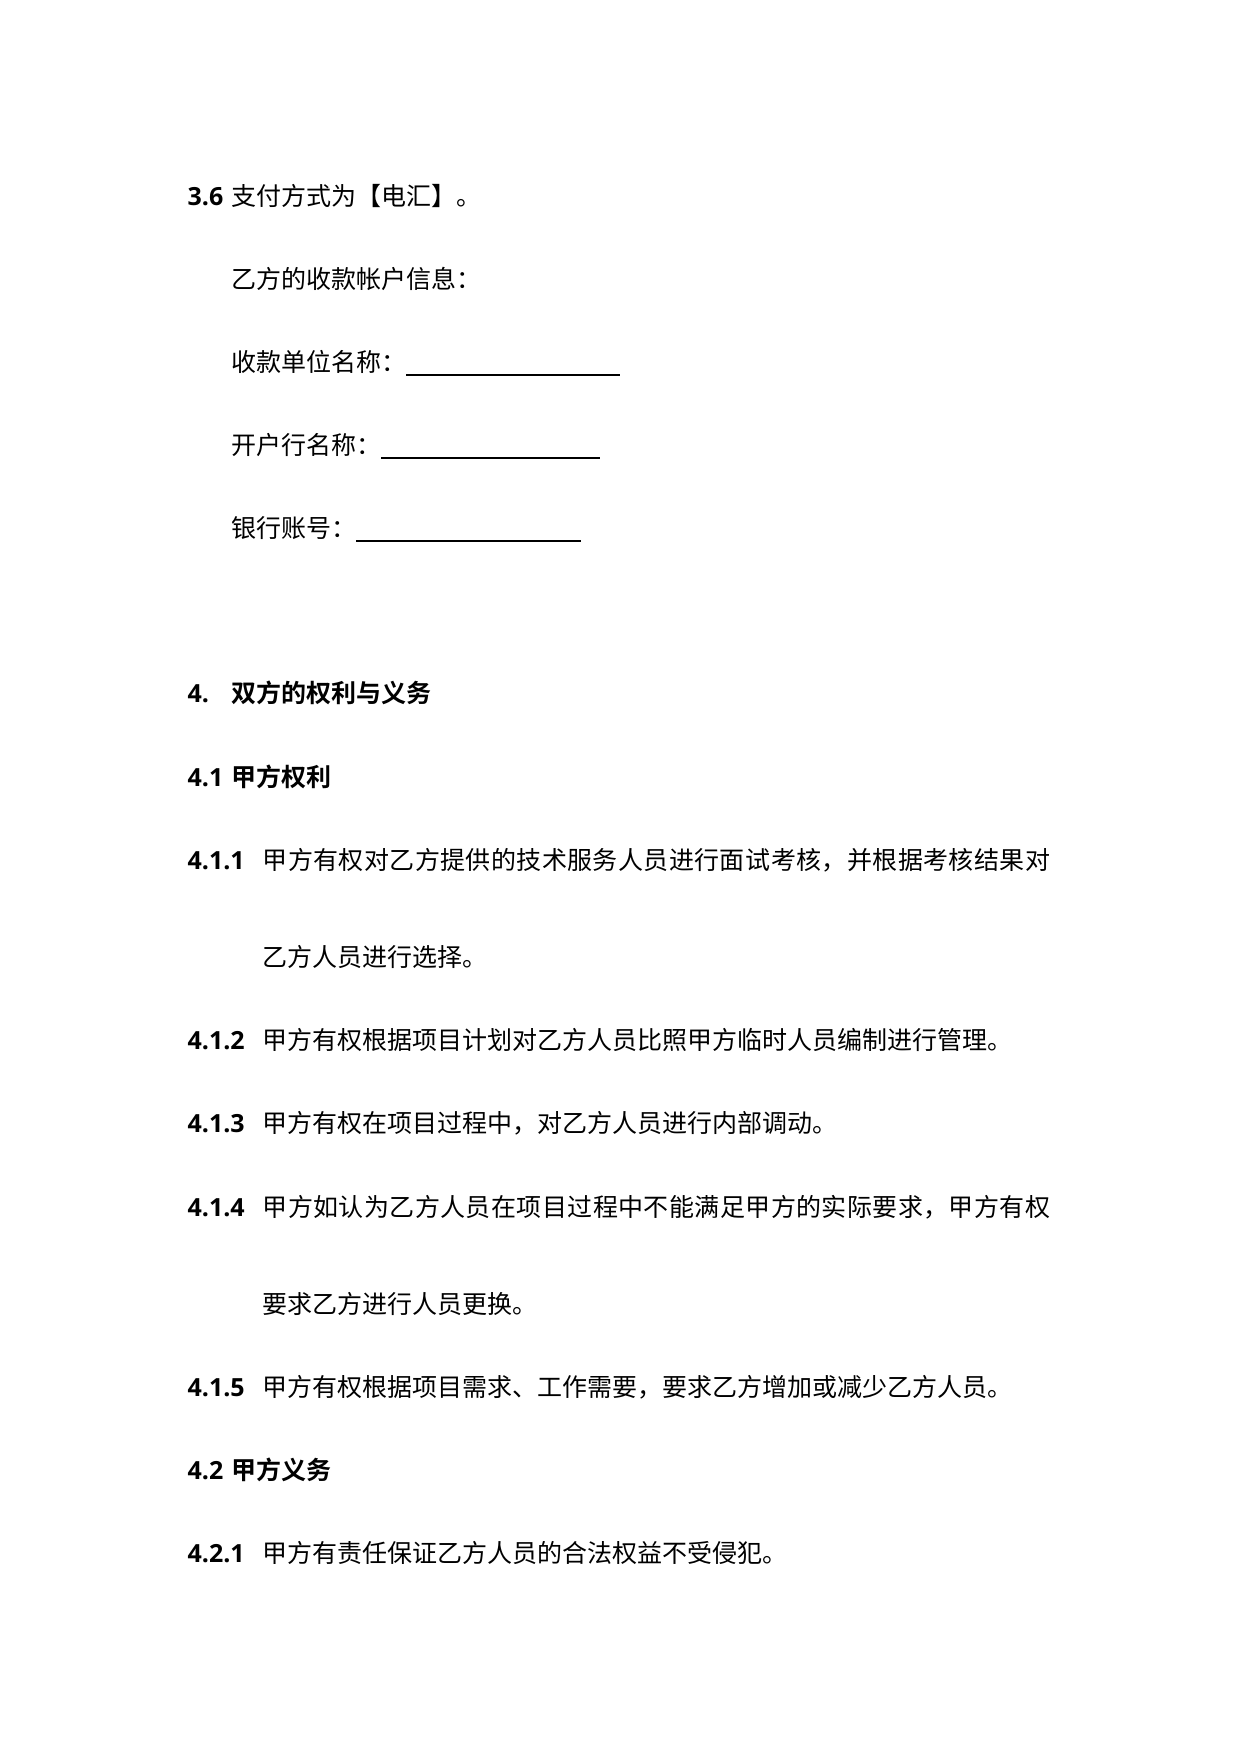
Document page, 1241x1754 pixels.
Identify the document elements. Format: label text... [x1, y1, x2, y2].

list 双方的权利与义务 [187, 659, 1053, 724]
list 甲方如认为乙方人员在项目过程中不能满足甲方的实际要求，甲方有权要求乙方进行人员更换。 [187, 1173, 1053, 1335]
text 银行账号： [231, 494, 1053, 559]
list 甲方有权根据项目需求、工作需要，要求乙方增加或减少乙方人员。 [187, 1353, 1053, 1418]
list 甲方有权根据项目计划对乙方人员比照甲方临时人员编制进行管理。 [187, 1006, 1053, 1071]
text 开户行名称： [231, 411, 1053, 476]
list 甲方义务 [187, 1436, 1053, 1501]
list 甲方权利 [187, 743, 1053, 808]
list 甲方有权对乙方提供的技术服务人员进行面试考核，并根据考核结果对乙方人员进行选择。 [187, 826, 1053, 988]
list 甲方有责任保证乙方人员的合法权益不受侵犯。 [187, 1519, 1053, 1584]
text 乙方的收款帐户信息： [231, 245, 1053, 310]
list 甲方有权在项目过程中，对乙方人员进行内部调动。 [187, 1089, 1053, 1154]
text 收款单位名称： [231, 328, 1053, 393]
list 支付方式为【电汇】。 [187, 162, 1053, 227]
